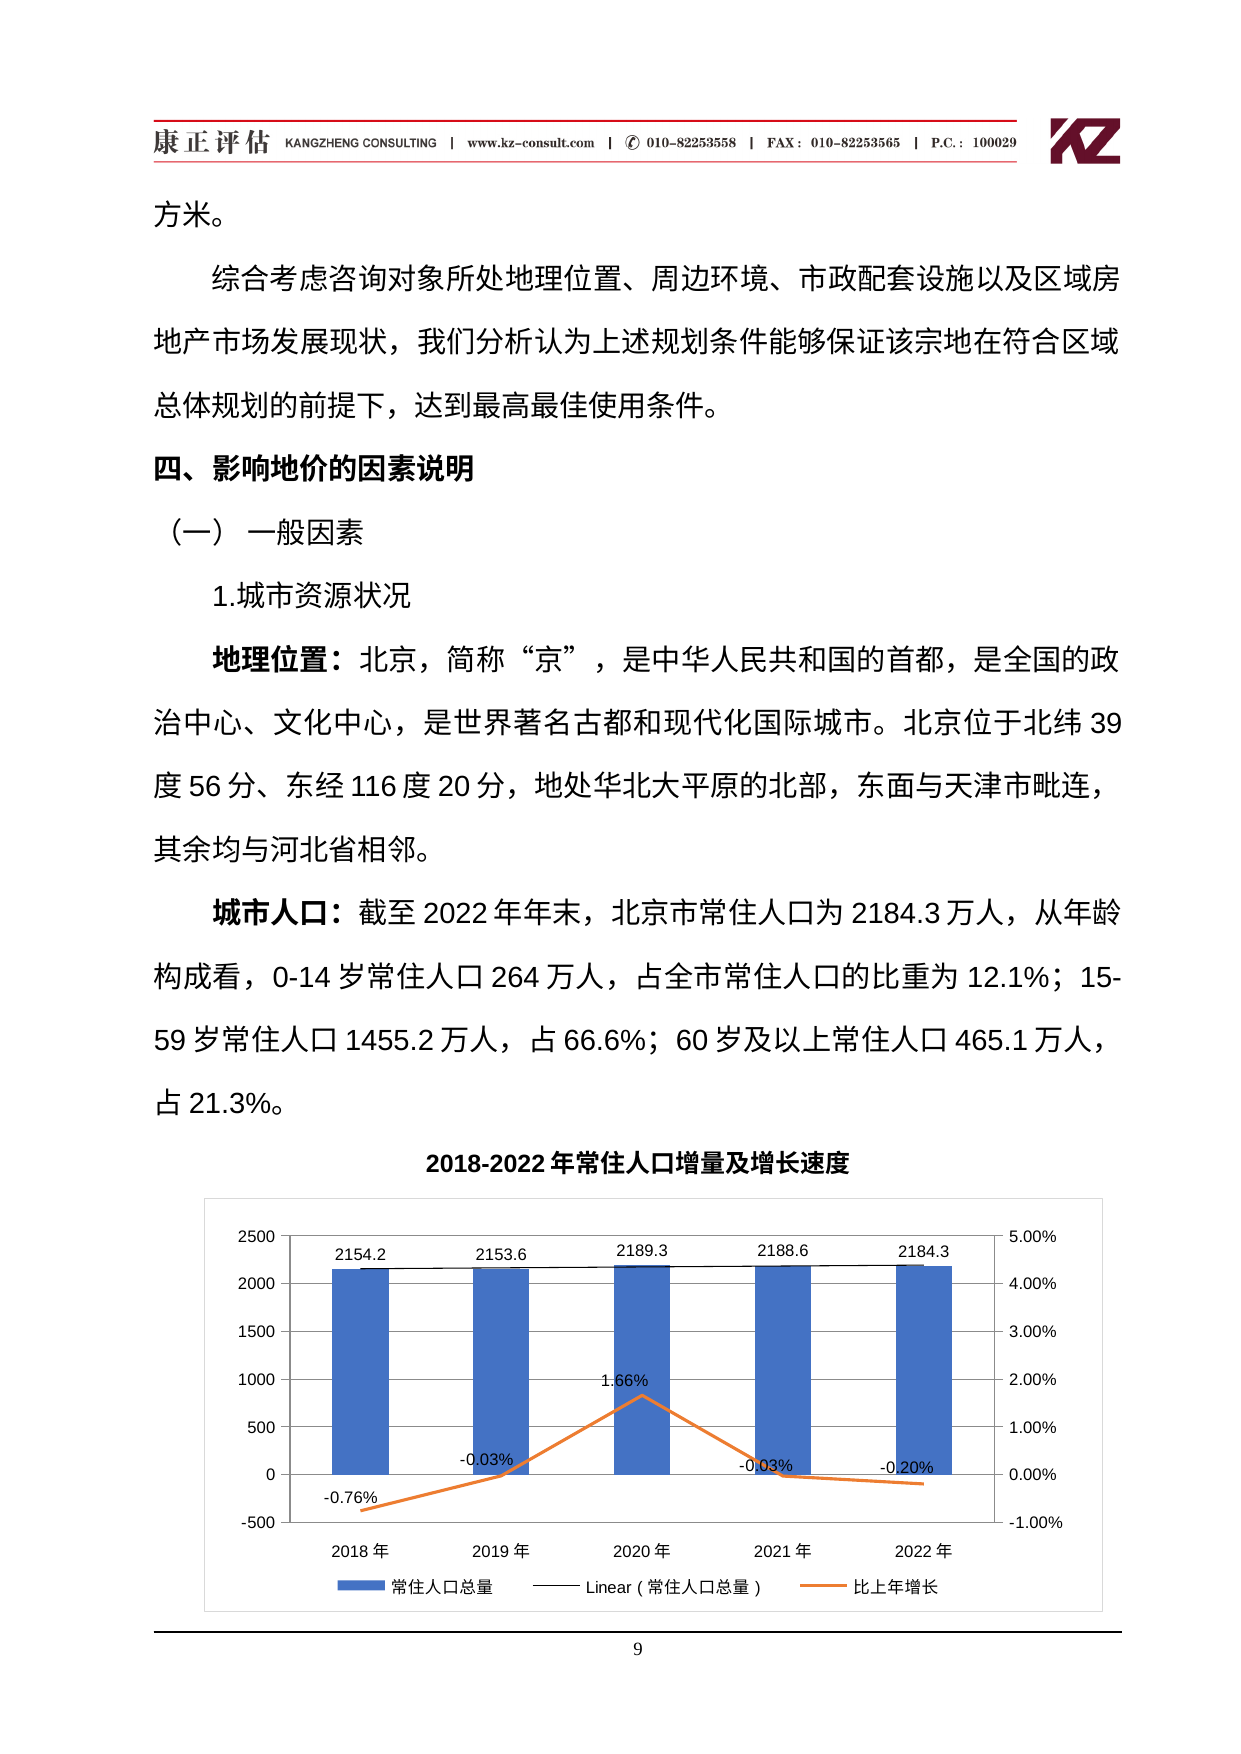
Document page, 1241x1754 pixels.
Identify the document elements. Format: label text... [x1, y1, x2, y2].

text 四、影响地价的因素说明 [153, 446, 1122, 488]
picture [153, 118, 1121, 164]
text 根据委托方提供的资料及其介绍，本项目总建设用地规模（以下简称“土地面积”）为16162.6平方米，规划地上建筑面积为39690平方米，其中保租房建筑面积为39690平方米，项目容积率为2.5。另外项目需在独立用地上建设配套公服设施，建筑面积为15800平方米，土地面积为7900平方米。 [153, 192, 1122, 234]
text 1.城市资源状况 [153, 573, 1101, 615]
text 地理位置：北京，简称“京”，是中华人民共和国的首都，是全国的政治中心、文化中心，是世界著名古都和现代化国际城市。北京位于北纬39度56分、东经116度20分，地处华北大平原的北部，东面与天津市毗连，其余均与河北省相邻。 [153, 636, 1122, 869]
text （一） 一般因素 [153, 509, 1122, 551]
text 城市人口：截至2022年年末，北京市常住人口为2184.3万人，从年龄构成看，0-14岁常住人口264万人，占全市常住人口的比重为12.1%；15-59岁常住人口1455.2万人，占66.6%；60岁及以上常住人口465.1万人，占21.3%。 [153, 890, 1122, 1122]
text 综合考虑咨询对象所处地理位置、周边环境、市政配套设施以及区域房地产市场发展现状，我们分析认为上述规划条件能够保证该宗地在符合区域总体规划的前提下，达到最高最佳使用条件。 [153, 255, 1122, 424]
text 2018-2022年常住人口增量及增长速度 [153, 1143, 1122, 1180]
